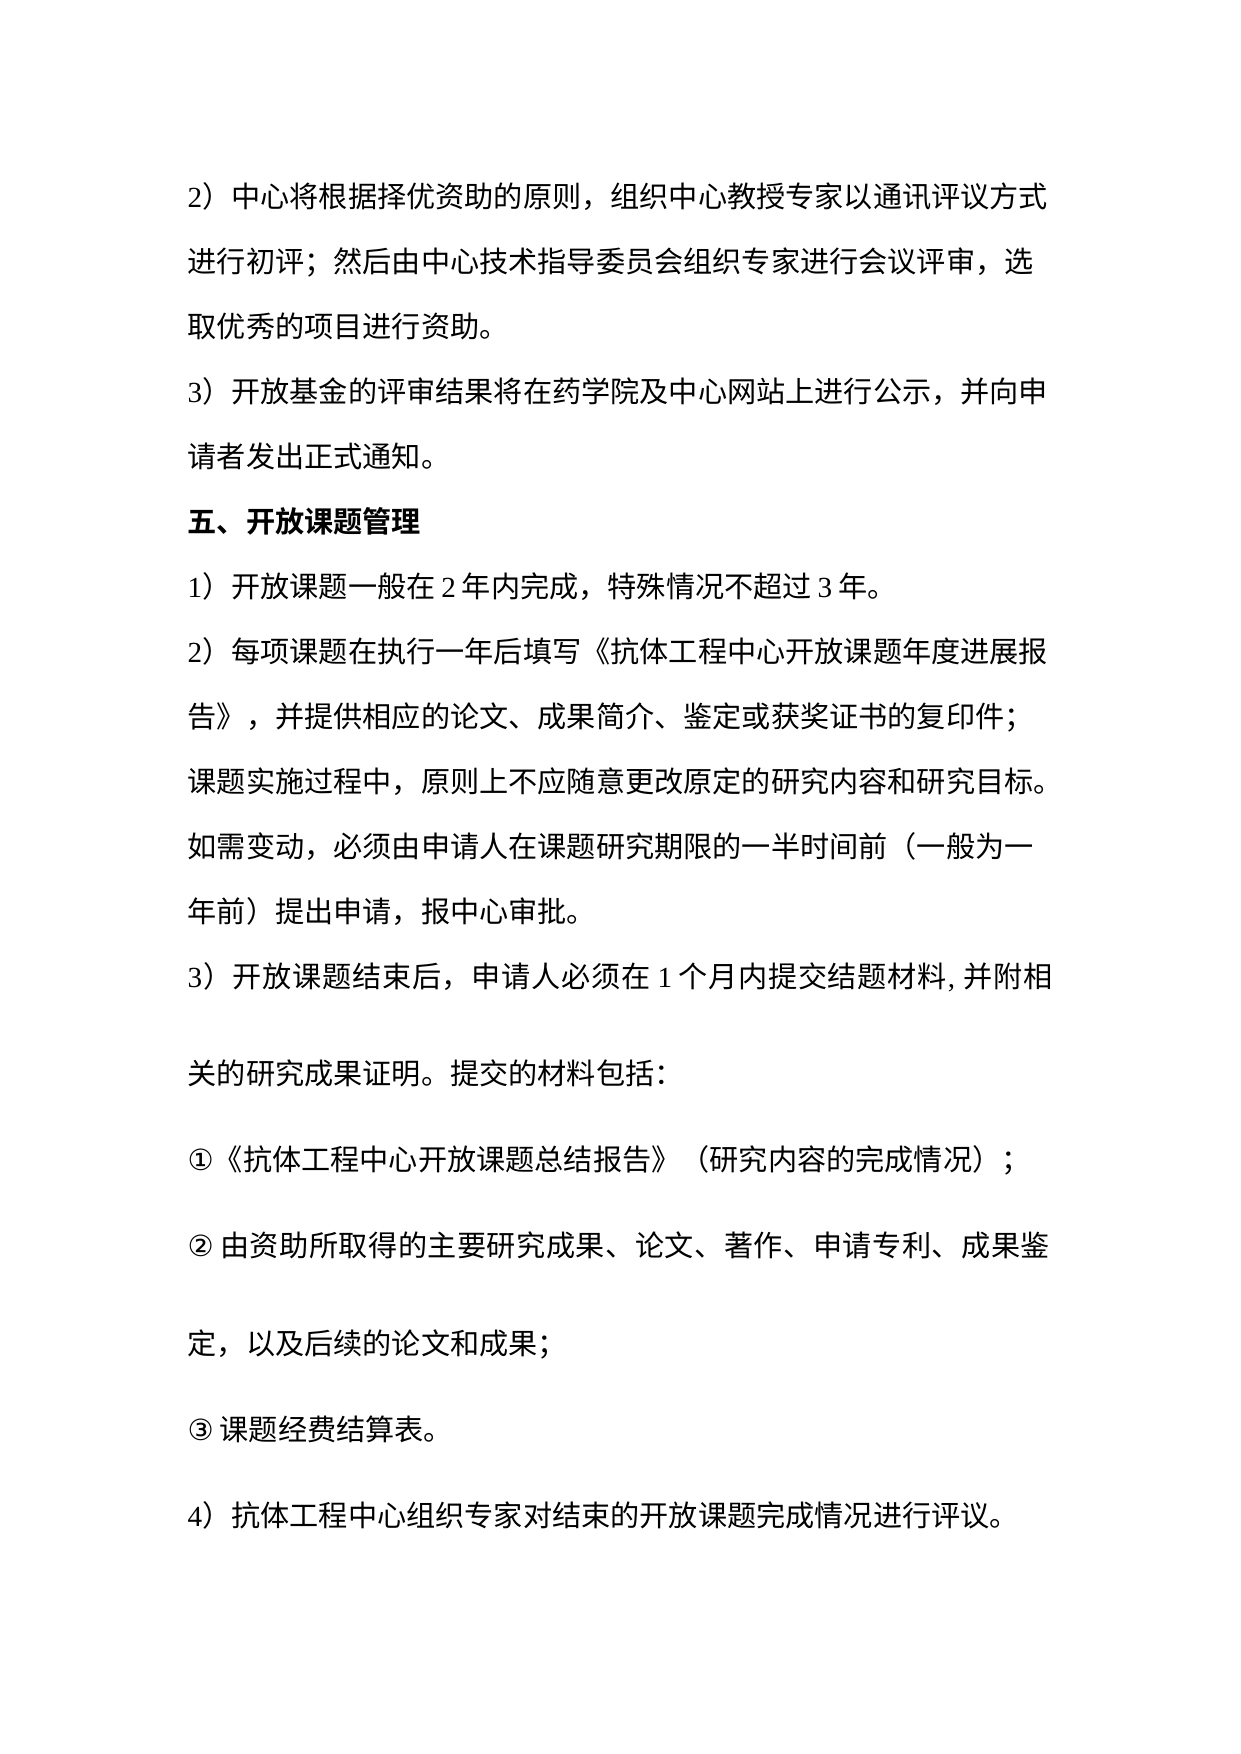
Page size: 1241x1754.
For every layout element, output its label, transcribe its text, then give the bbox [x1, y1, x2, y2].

text 2）中心将根据择优资助的原则，组织中心教授专家以通讯评议方式进行初评；然后由中心技术指导委员会组织专家进行会议评审，选取优秀的项目进行资助。 [187, 162, 1053, 357]
text 2）每项课题在执行一年后填写《抗体工程中心开放课题年度进展报告》，并提供相应的论文、成果简介、鉴定或获奖证书的复印件；课题实施过程中，原则上不应随意更改原定的研究内容和研究目标。如需变动，必须由申请人在课题研究期限的一半时间前（一般为一年前）提出申请，报中心审批。 [187, 617, 1053, 942]
text 1）开放课题一般在2年内完成，特殊情况不超过3年。 [187, 552, 1053, 617]
text 3）开放课题结束后，申请人必须在1个月内提交结题材料, 并附相关的研究成果证明。提交的材料包括： [187, 942, 1053, 1104]
text ②由资助所取得的主要研究成果、论文、著作、申请专利、成果鉴定，以及后续的论文和成果； [187, 1212, 1053, 1374]
text ①《抗体工程中心开放课题总结报告》（研究内容的完成情况）； [187, 1126, 1053, 1191]
text 4）抗体工程中心组织专家对结束的开放课题完成情况进行评议。 [187, 1482, 1053, 1547]
text 五、开放课题管理 [187, 487, 1053, 552]
text ③课题经费结算表。 [187, 1395, 1053, 1460]
text 3）开放基金的评审结果将在药学院及中心网站上进行公示，并向申请者发出正式通知。 [187, 357, 1053, 487]
